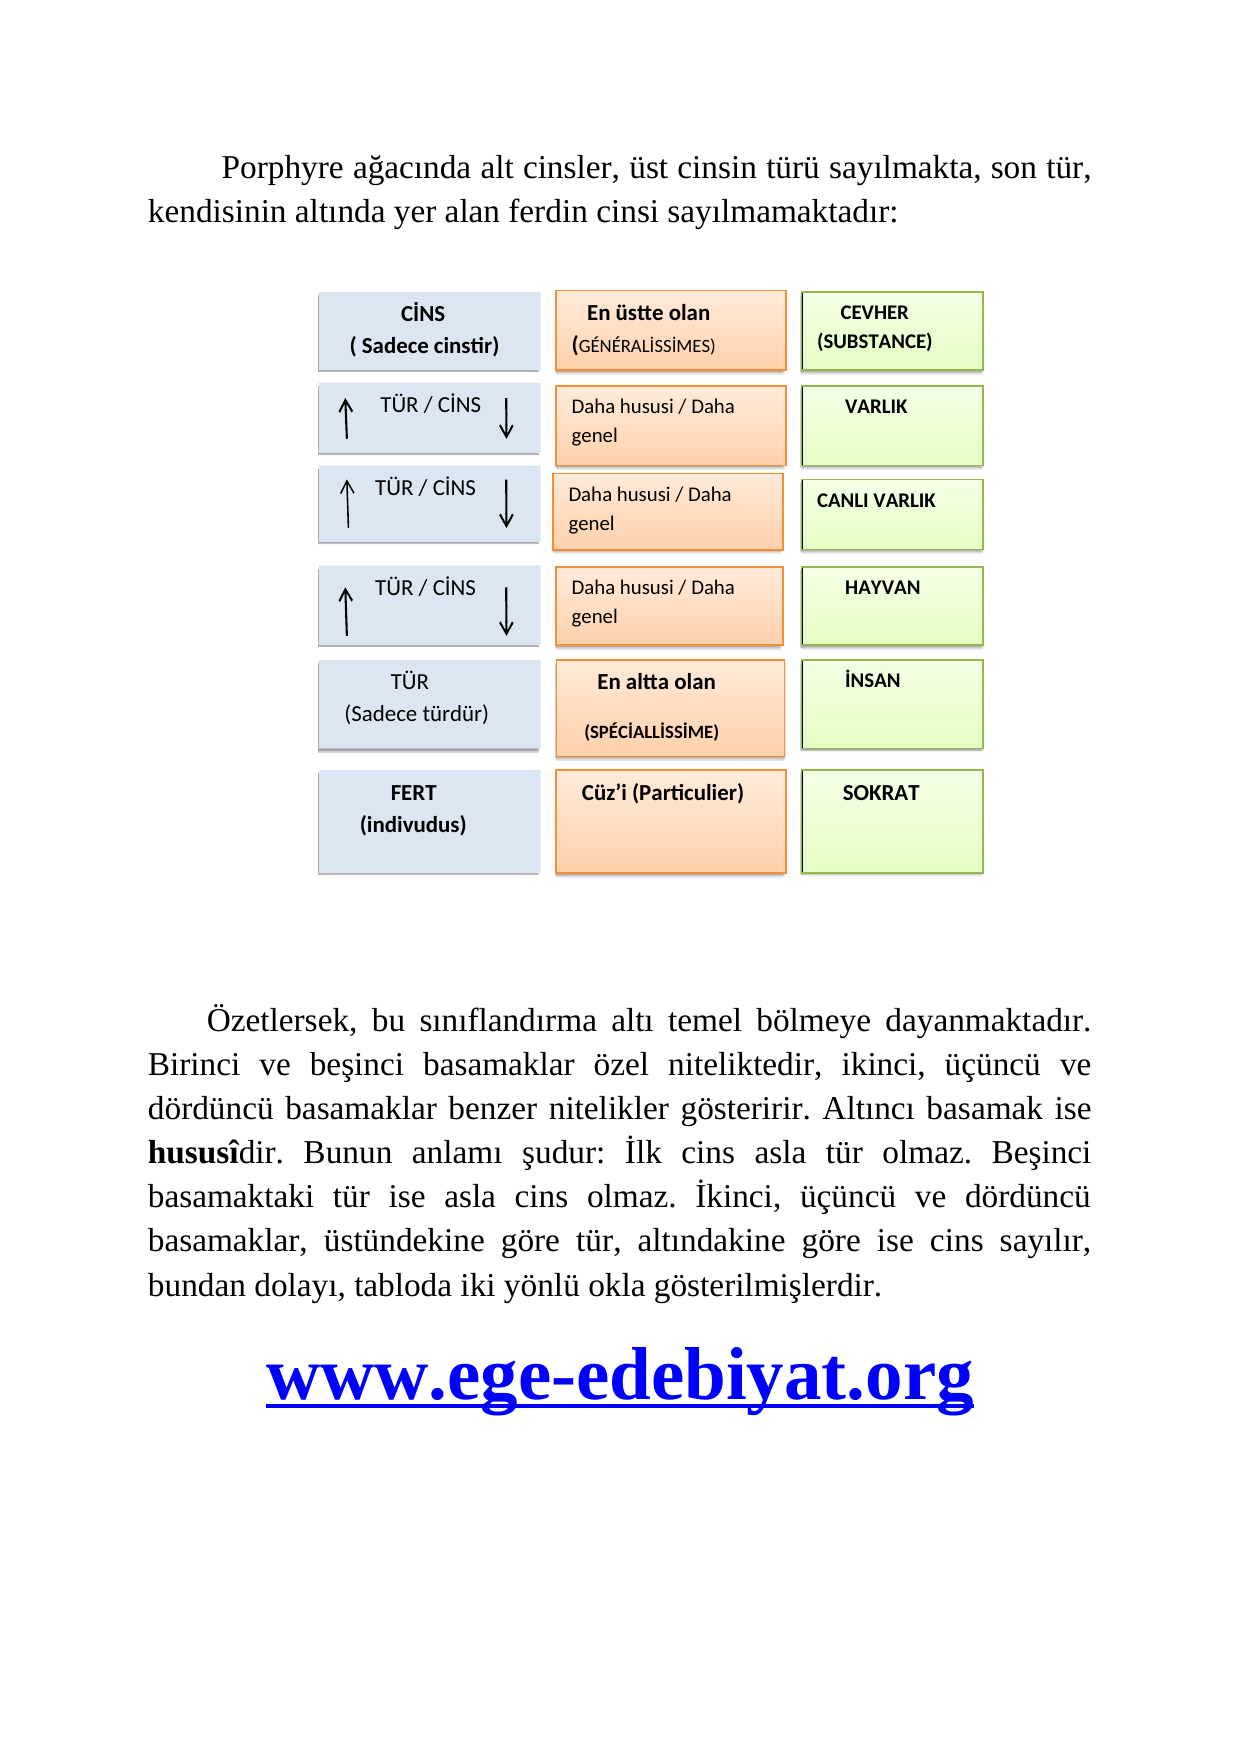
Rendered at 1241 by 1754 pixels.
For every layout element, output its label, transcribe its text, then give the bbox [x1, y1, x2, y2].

text www.ege-edebiyat.org [148, 1330, 1093, 1416]
text Özetlersek, bu sınıflandırma altı temel bölmeye dayanmaktadır. Birinci ve beşinci basamaklar özel niteliktedir, ikinci, üçüncü ve dördüncü basamaklar benzer nitelikler gösteririr. Altıncı basamak ise hususîdir. Bunun anlamı şudur: İlk cins asla tür olmaz. Beşinci basamaktaki tür ise asla cins olmaz. İkinci, üçüncü ve dördüncü basamaklar, üstündekine göre tür, altındakine göre ise cins sayılır, bundan dolayı, tabloda iki yönlü okla gösterilmişlerdir. [148, 1000, 1093, 1303]
text Porphyre ağacında alt cinsler, üst cinsin türü sayılmakta, son tür, kendisinin altında yer alan ferdin cinsi sayılmamaktadır: [148, 148, 1093, 230]
